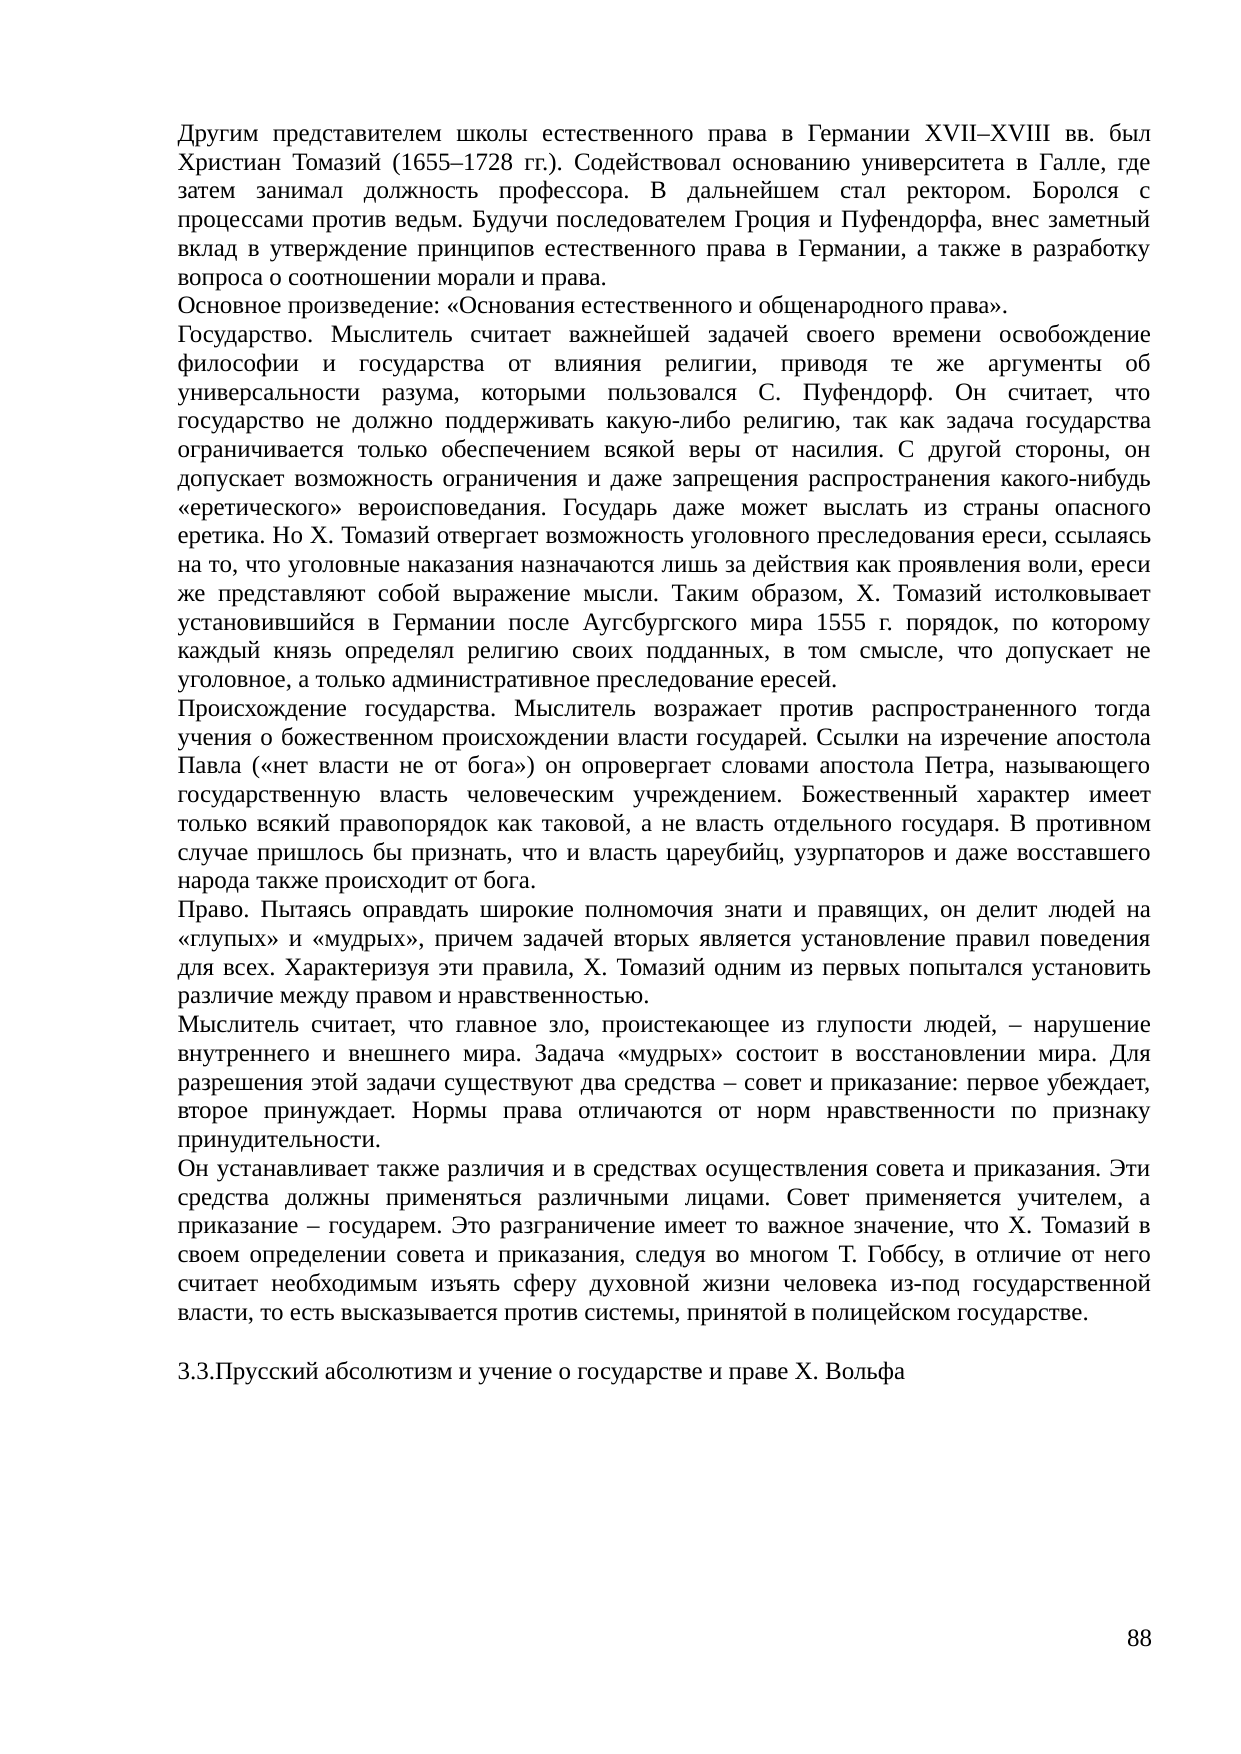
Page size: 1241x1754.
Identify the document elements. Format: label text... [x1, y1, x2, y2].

text Право. Пытаясь оправдать широкие полномочия знати и правящих, он делит людей на «глупых» и «мудрых», причем задачей вторых является установление правил поведения для всех. Характеризуя эти правила, Х. Томазий одним из первых попытался установить различие между правом и нравственностью. [177, 894, 1152, 1009]
text Другим представителем школы естественного права в Германии XVII–XVIII вв. был Христиан Томазий (1655–1728 гг.). Содействовал основанию университета в Галле, где затем занимал должность профессора. В дальнейшем стал ректором. Боролся с процессами против ведьм. Будучи последователем Гроция и Пуфендорфа, внес заметный вклад в утверждение принципов естественного права в Германии, а также в разработку вопроса о соотношении морали и права. [177, 118, 1152, 291]
text Основное произведение: «Основания естественного и общенародного права». [177, 291, 1152, 319]
text Он устанавливает также различия и в средствах осуществления совета и приказания. Эти средства должны применяться различными лицами. Совет применяется учителем, а приказание – государем. Это разграничение имеет то важное значение, что Х. Томазий в своем определении совета и приказания, следуя во многом Т. Гоббсу, в отличие от него считает необходимым изъять сферу духовной жизни человека из-под государственной власти, то есть высказывается против системы, принятой в полицейском государстве. [177, 1153, 1152, 1326]
text 3.3.Прусский абсолютизм и учение о государстве и праве Х. Вольфа [177, 1356, 1152, 1385]
text Государство. Мыслитель считает важнейшей задачей своего времени освобождение философии и государства от влияния религии, приводя те же аргументы об универсальности разума, которыми пользовался С. Пуфендорф. Он считает, что государство не должно поддерживать какую-либо религию, так как задача государства ограничивается только обеспечением всякой веры от насилия. С другой стороны, он допускает возможность ограничения и даже запрещения распространения какого-нибудь «еретического» вероисповедания. Государь даже может выслать из страны опасного еретика. Но Х. Томазий отвергает возможность уголовного преследования ереси, ссылаясь на то, что уголовные наказания назначаются лишь за действия как проявления воли, ереси же представляют собой выражение мысли. Таким образом, Х. Томазий истолковывает установившийся в Германии после Аугсбургского мира 1555 г. порядок, по которому каждый князь определял религию своих подданных, в том смысле, что допускает не уголовное, а только административное преследование ересей. [177, 319, 1152, 693]
text Мыслитель считает, что главное зло, проистекающее из глупости людей, – нарушение внутреннего и внешнего мира. Задача «мудрых» состоит в восстановлении мира. Для разрешения этой задачи существуют два средства – совет и приказание: первое убеждает, второе принуждает. Нормы права отличаются от норм нравственности по признаку принудительности. [177, 1009, 1152, 1153]
text Происхождение государства. Мыслитель возражает против распространенного тогда учения о божественном происхождении власти государей. Ссылки на изречение апостола Павла («нет власти не от бога») он опровергает словами апостола Петра, называющего государственную власть человеческим учреждением. Божественный характер имеет только всякий правопорядок как таковой, а не власть отдельного государя. В противном случае пришлось бы признать, что и власть цареубийц, узурпаторов и даже восставшего народа также происходит от бога. [177, 693, 1152, 894]
